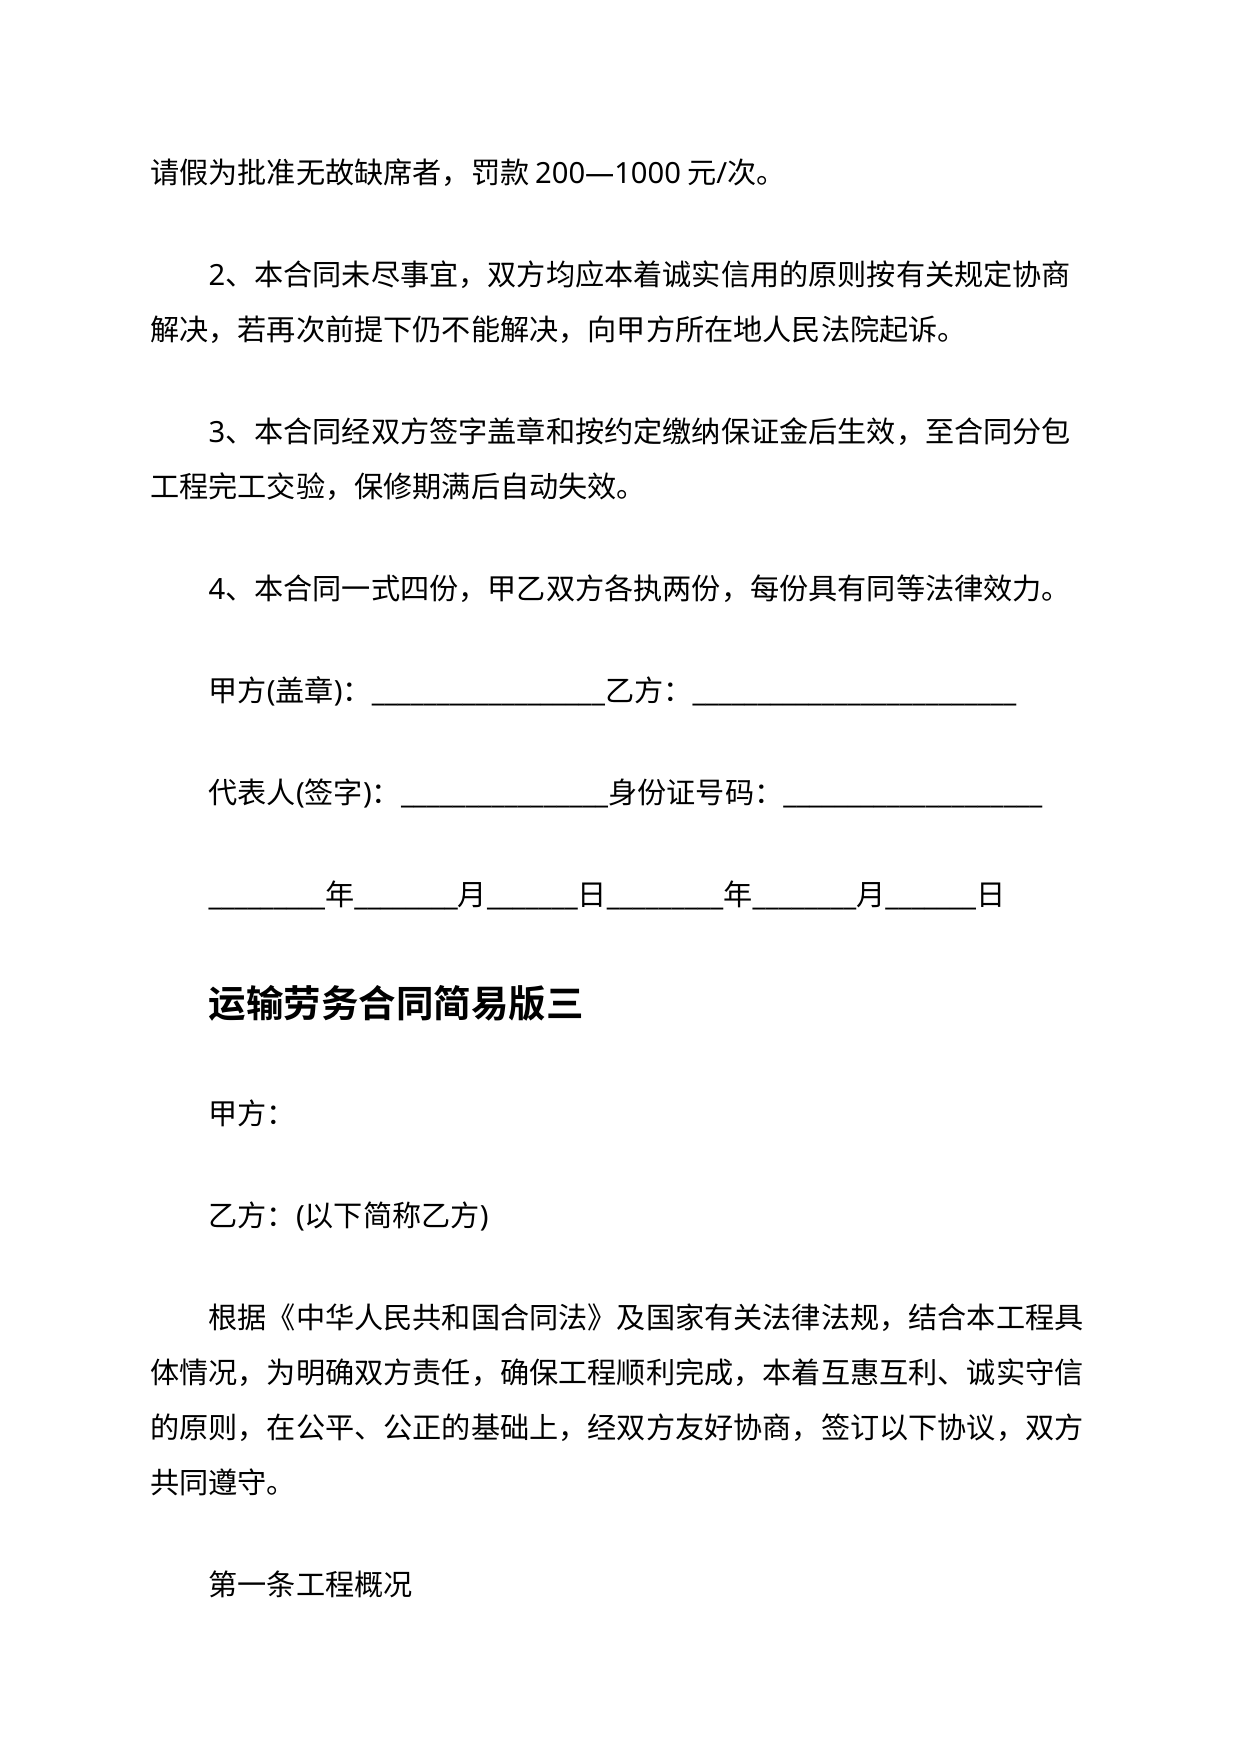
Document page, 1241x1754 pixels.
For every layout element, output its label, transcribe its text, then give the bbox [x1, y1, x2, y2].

text 运输劳务合同简易版三 [150, 973, 1090, 1028]
text 乙方：(以下简称乙方) [150, 1193, 1090, 1235]
text 3、本合同经双方签字盖章和按约定缴纳保证金后生效，至合同分包工程完工交验，保修期满后自动失效。 [150, 409, 1090, 506]
text 甲方： [150, 1091, 1090, 1133]
text 2、本合同未尽事宜，双方均应本着诚实信用的原则按有关规定协商解决，若再次前提下仍不能解决，向甲方所在地人民法院起诉。 [150, 252, 1090, 349]
text _________年________月_______日_________年________月_______日 [150, 871, 1090, 914]
text 4、本合同一式四份，甲乙双方各执两份，每份具有同等法律效力。 [150, 566, 1090, 608]
text 根据《中华人民共和国合同法》及国家有关法律法规，结合本工程具体情况，为明确双方责任，确保工程顺利完成，本着互惠互利、诚实守信的原则，在公平、公正的基础上，经双方友好协商，签订以下协议，双方共同遵守。 [150, 1294, 1090, 1502]
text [150, 150, 1090, 192]
text 甲方(盖章)：__________________乙方：_________________________ [150, 667, 1090, 710]
text 代表人(签字)：________________身份证号码：____________________ [150, 769, 1090, 812]
text 第一条工程概况 [150, 1561, 1090, 1603]
